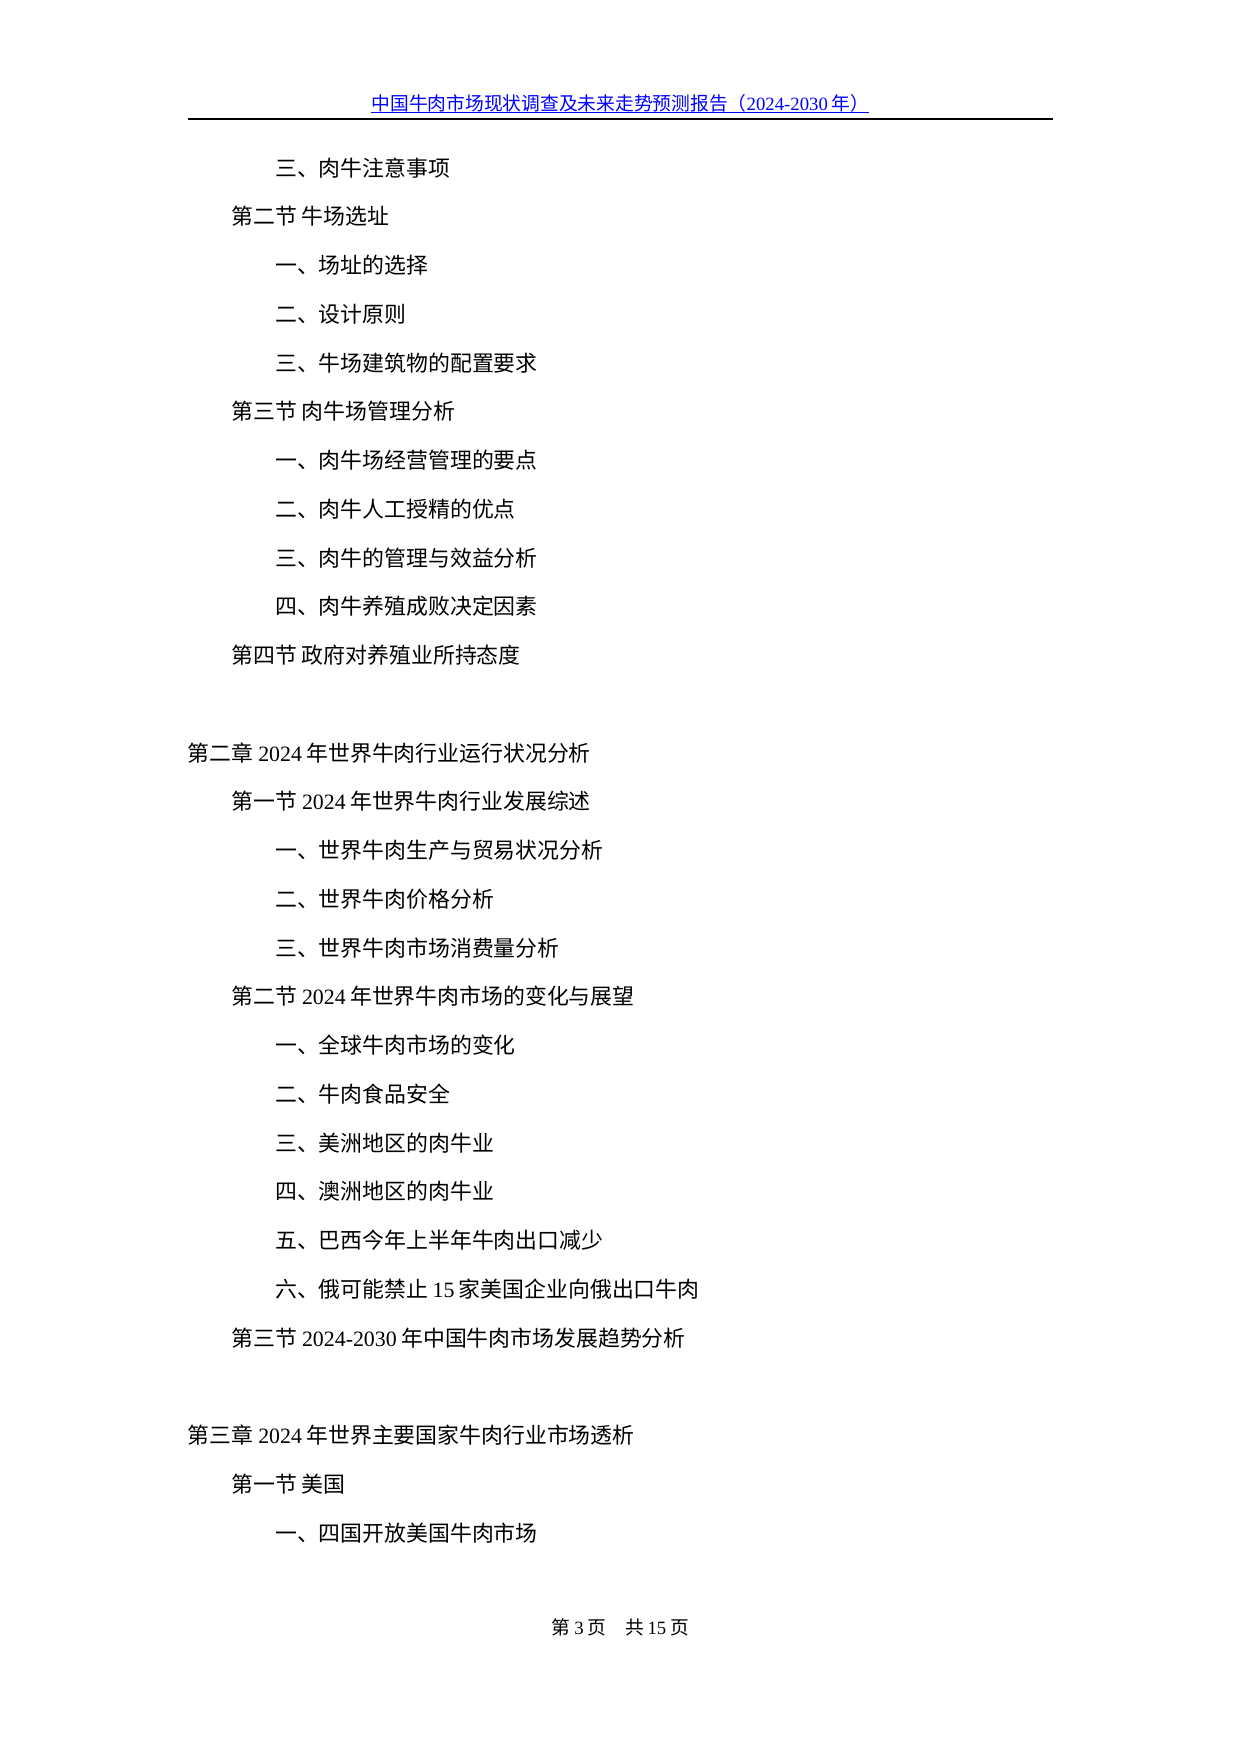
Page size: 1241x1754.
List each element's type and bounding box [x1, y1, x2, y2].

text [187, 150, 1053, 1548]
